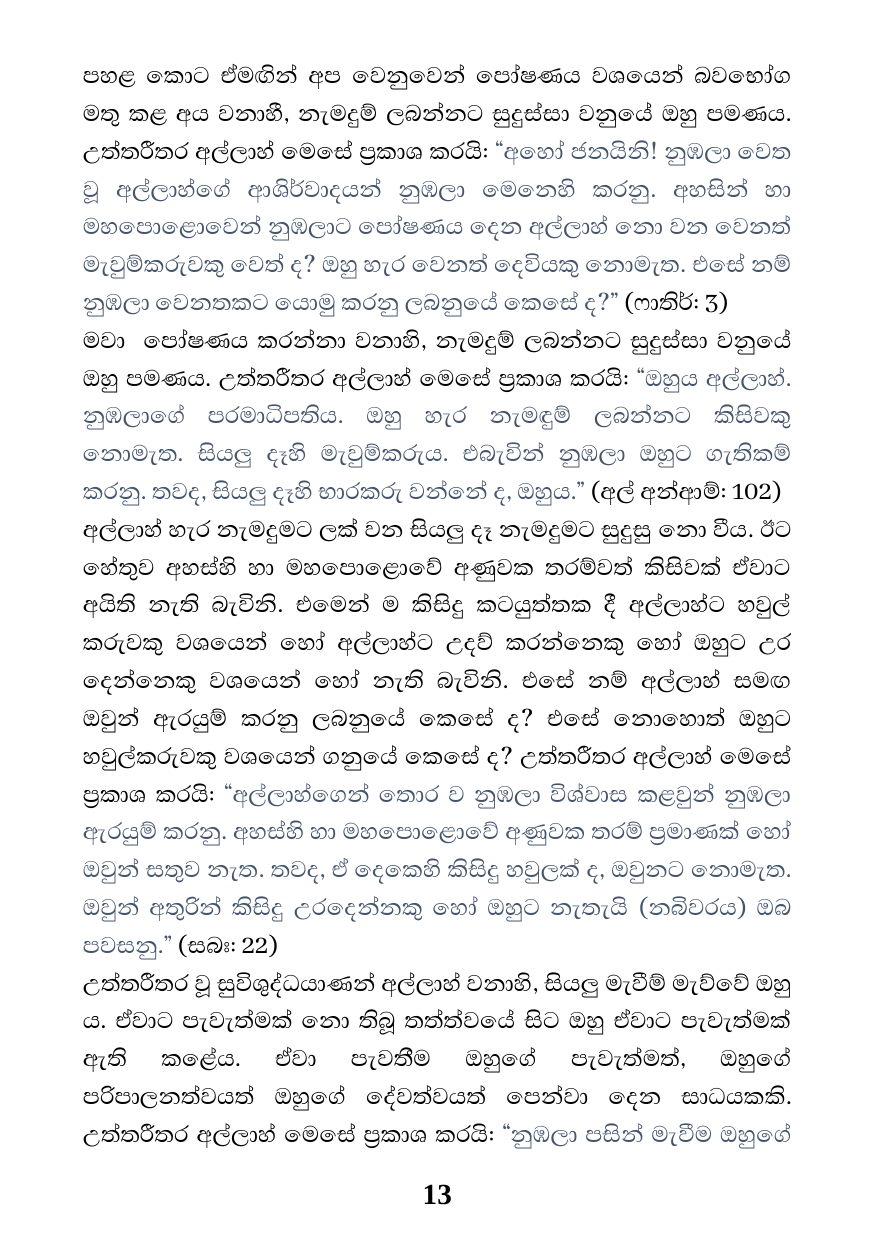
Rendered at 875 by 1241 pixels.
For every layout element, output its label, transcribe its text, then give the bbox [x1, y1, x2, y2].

text අල්ලාහ් හැර නැමදුමට ලක් වන සියලු දෑ නැමදුමට සුදුසු නො වීය. ඊට හේතුව අහස්හි හා මහපොළොවේ අණුවක තරම්වත් කිසිවක් ඒවාට අයිති නැති බැවිනි. එමෙන් ම කිසිදු කටයුත්තක දී අල්ලාහ්ට හවුල් කරුවකු වශයෙන් හෝ අල්ලාහ්ට උදව් කරන්නෙකු හෝ ඔහුට උර දෙන්නෙකු වශයෙන් හෝ නැති බැවිනි. එසේ නම් අල්ලාහ් සමඟ ඔවුන් ඇරයුම් කරනු ලබනුයේ කෙසේ ද? එසේ නොහොත් ඔහුට හවුල්කරුවකු වශයෙන් ගනුයේ කෙසේ ද? උත්තරීතර අල්ලාහ් මෙසේ ප්‍රකාශ කරයි: “අල්ලාහ්ගෙන් තොර ව නුඹලා විශ්වාස කළවුන් නුඹලා ඇරයුම් කරනු. අහස්හි හා මහපොළොවේ අණුවක තරම් ප්‍රමාණක් හෝ ඔවුන් සතුව නැත. තවද, ඒ දෙකෙහි කිසිදු හවුලක් ද, ඔවුනට නොමැත. ඔවුන් අතුරින් කිසිදු උරදෙන්නකු හෝ ඔහුට නැතැයි (නබිවරය) ඔබ පවසනු.” (සබඃ: 22) [83, 513, 791, 963]
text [83, 967, 791, 1152]
text මවා පෝෂණය කරන්නා වනාහි, නැමදුම් ලබන්නට සුදුස්සා වනුයේ ඔහු පමණය. උත්තරීතර අල්ලාහ් මෙසේ ප්‍රකාශ කරයි: “ඔහුය අල්ලාහ්. නුඹලාගේ පරමාධිපතිය. ඔහු හැර නැමඳුම් ලබන්නට කිසිවකු නොමැත. සියලු දෑහි මැවුම්කරුය. එබැවින් නුඹලා ඔහුට ගැතිකම් කරනු. තවද, සියලු දෑහි භාරකරු වන්නේ ද, ඔහුය.” (අල් අන්ආම්: 102) [83, 324, 791, 509]
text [83, 59, 791, 320]
